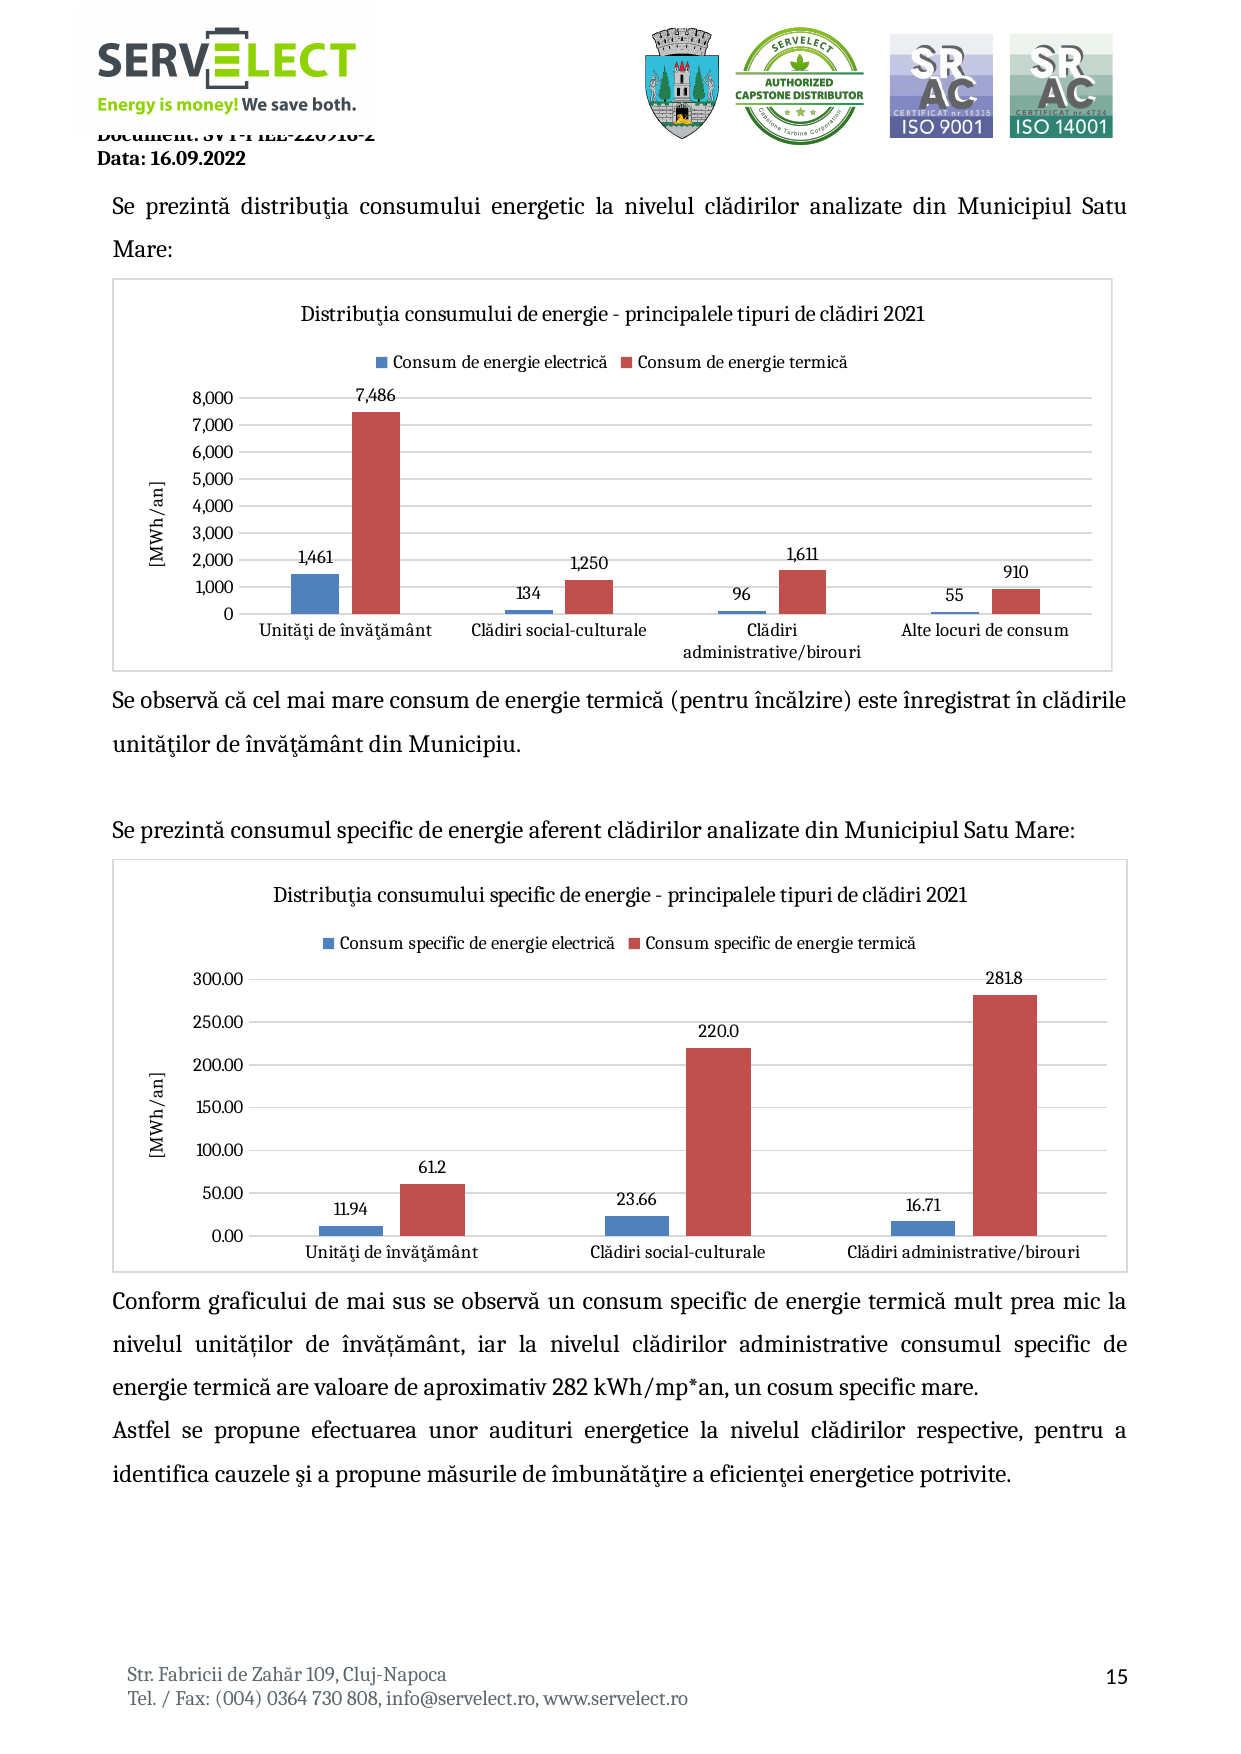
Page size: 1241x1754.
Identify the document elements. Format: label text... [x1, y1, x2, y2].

picture [1009, 34, 1113, 138]
text Conform graficului de mai sus se observă un consum specific de energie termică mult prea mic la nivelul unităților de învățământ, iar la nivelul clădirilor administrative consumul specific de energie termică are valoare de aproximativ 282 kWh/mp*an, un cosum specific mare. [112, 1287, 1128, 1402]
text Astfel se propune efectuarea unor audituri energetice la nivelul clădirilor respective, pentru a identifica cauzele şi a propune măsurile de îmbunătăţire a eficienţei energetice potrivite. [112, 1416, 1128, 1488]
text Se prezintă consumul specific de energie aferent clădirilor analizate din Municipiul Satu Mare: [112, 816, 1128, 844]
picture [735, 27, 864, 145]
picture [74, 3, 378, 135]
picture [889, 34, 993, 138]
text Se prezintă distribuţia consumului energetic la nivelul clădirilor analizate din Municipiul Satu Mare: [112, 192, 1128, 264]
picture [645, 28, 719, 139]
text Se observă că cel mai mare consum de energie termică (pentru încălzire) este înregistrat în clădirile unităţilor de învăţământ din Municipiu. [112, 686, 1128, 758]
